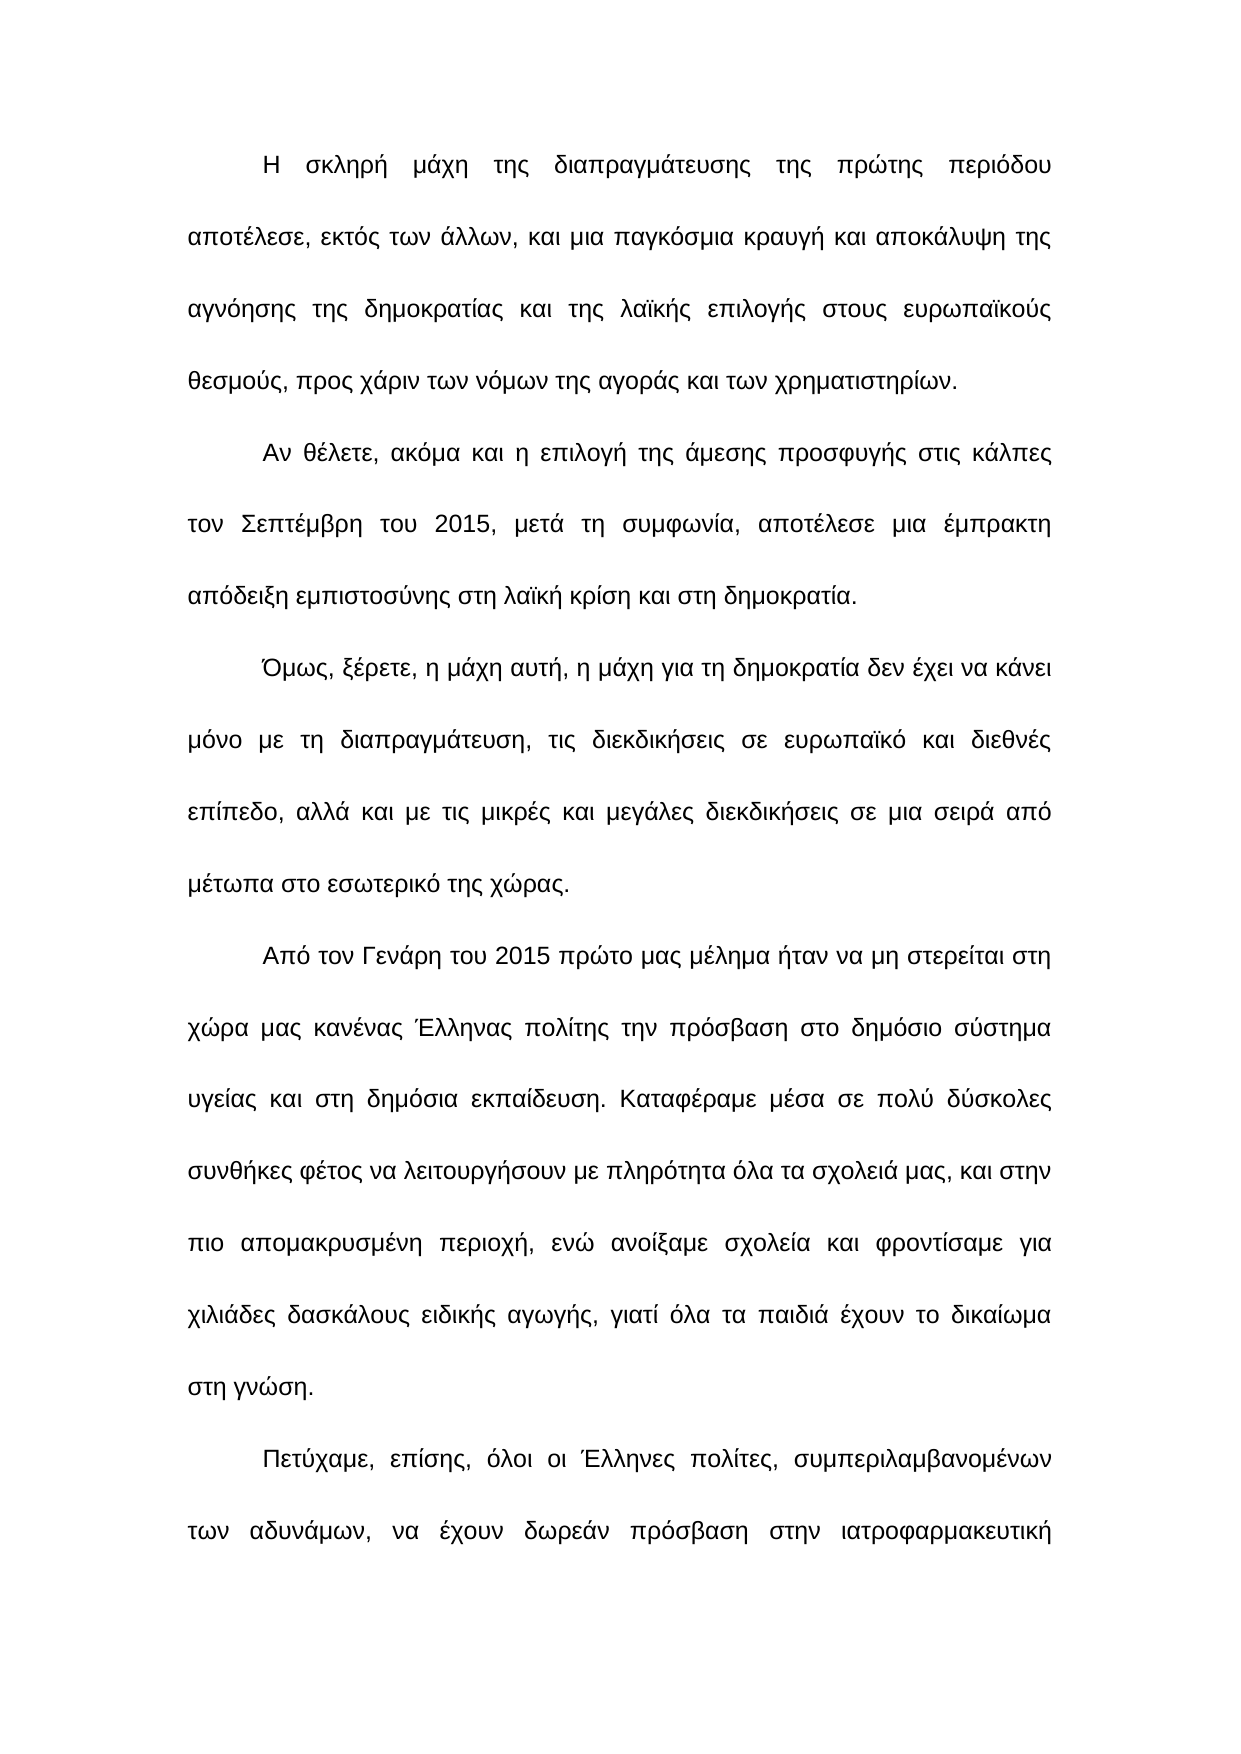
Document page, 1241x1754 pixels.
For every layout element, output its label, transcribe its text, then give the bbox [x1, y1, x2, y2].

text Η σκληρή μάχη της διαπραγμάτευσης της πρώτης περιόδου αποτέλεσε, εκτός των άλλων, και μια παγκόσμια κραυγή και αποκάλυψη της αγνόησης της δημοκρατίας και της λαϊκής επιλογής στους ευρωπαϊκούς θεσμούς, προς χάριν των νόμων της αγοράς και των χρηματιστηρίων. [187, 150, 1053, 394]
text Από τον Γενάρη του 2015 πρώτο μας μέλημα ήταν να μη στερείται στη χώρα μας κανένας Έλληνας πολίτης την πρόσβαση στο δημόσιο σύστημα υγείας και στη δημόσια εκπαίδευση. Καταφέραμε μέσα σε πολύ δύσκολες συνθήκες φέτος να λειτουργήσουν με πληρότητα όλα τα σχολειά μας, και στην πιο απομακρυσμένη περιοχή, ενώ ανοίξαμε σχολεία και φροντίσαμε για χιλιάδες δασκάλους ειδικής αγωγής, γιατί όλα τα παιδιά έχουν το δικαίωμα στη γνώση. [187, 941, 1053, 1401]
text Όμως, ξέρετε, η μάχη αυτή, η μάχη για τη δημοκρατία δεν έχει να κάνει μόνο με τη διαπραγμάτευση, τις διεκδικήσεις σε ευρωπαϊκό και διεθνές επίπεδο, αλλά και με τις μικρές και μεγάλες διεκδικήσεις σε μια σειρά από μέτωπα στο εσωτερικό της χώρας. [187, 653, 1053, 897]
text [187, 1444, 1053, 1544]
text Αν θέλετε, ακόμα και η επιλογή της άμεσης προσφυγής στις κάλπες τον Σεπτέμβρη του 2015, μετά τη συμφωνία, αποτέλεσε μια έμπρακτη απόδειξη εμπιστοσύνης στη λαϊκή κρίση και στη δημοκρατία. [187, 437, 1053, 610]
